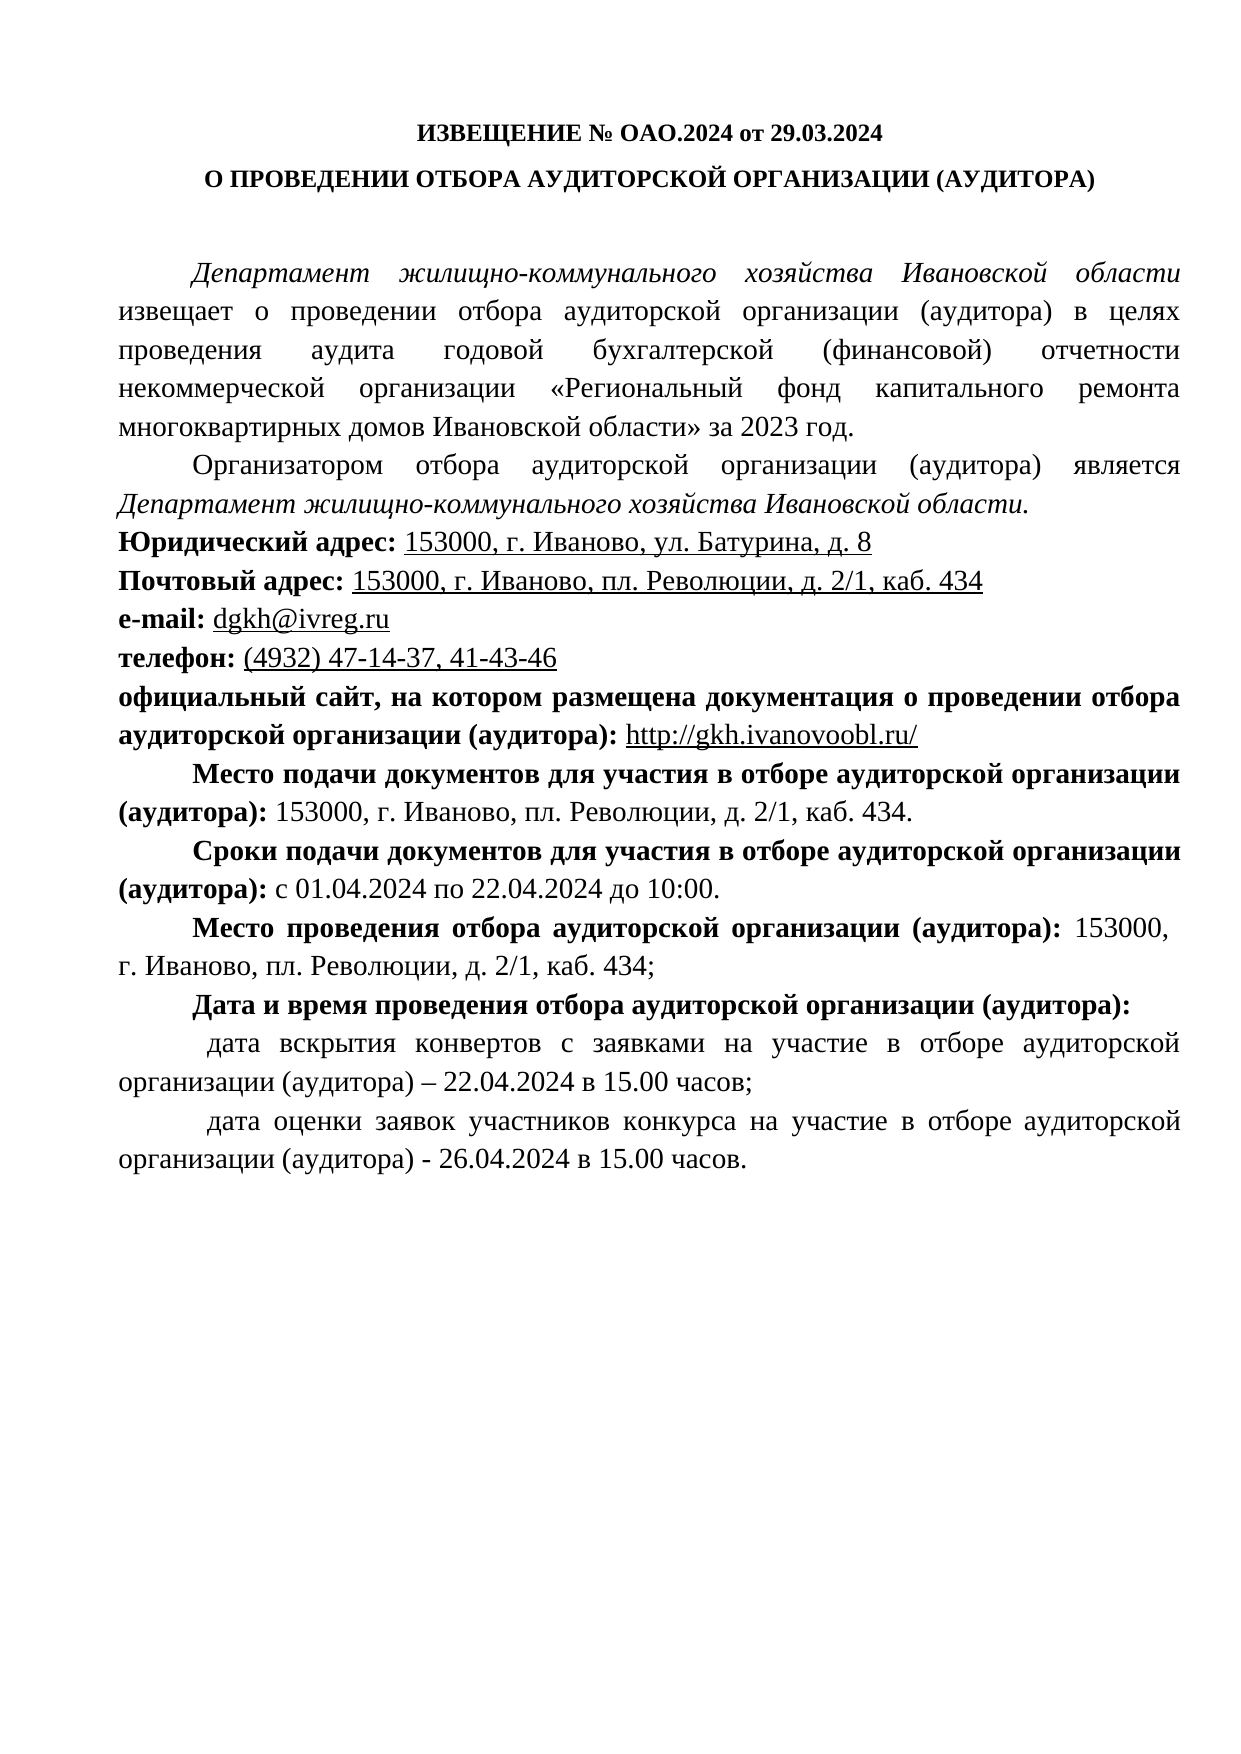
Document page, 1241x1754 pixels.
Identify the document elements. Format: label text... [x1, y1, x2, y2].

text Организатором отбора аудиторской организации (аудитора) является Департамент жилищно-коммунального хозяйства Ивановской области. [118, 447, 1181, 519]
text О ПРОВЕДЕНИИ ОТБОРА АУДИТОРСКОЙ ОРГАНИЗАЦИИ (АУДИТОРА) [118, 164, 1181, 192]
text Место подачи документов для участия в отборе аудиторской организации (аудитора): 153000, г. Иваново, пл. Революции, д. 2/1, каб. 434. [118, 756, 1181, 828]
text Почтовый адрес: 153000, г. Иваново, пл. Революции, д. 2/1, каб. 434 [118, 563, 1181, 597]
text телефон: (4932) 47-14-37, 41-43-46 [118, 640, 1181, 674]
text Сроки подачи документов для участия в отборе аудиторской организации (аудитора): с 01.04.2024 по 22.04.2024 до 10:00. [118, 833, 1181, 905]
text Юридический адрес: 153000, г. Иваново, ул. Батурина, д. 8 [118, 524, 1181, 558]
text дата оценки заявок участников конкурса на участие в отборе аудиторской организации (аудитора) - 26.04.2024 в 15.00 часов. [118, 1103, 1181, 1175]
text Место проведения отбора аудиторской организации (аудитора): 153000, г. Иваново, пл. Революции, д. 2/1, каб. 434; [118, 910, 1181, 982]
text официальный сайт, на котором размещена документация о проведении отбора аудиторской организации (аудитора): http://gkh.ivanovoobl.ru/ [118, 679, 1181, 751]
text ИЗВЕЩЕНИЕ № ОАО.2024 от 29.03.2024 [118, 118, 1181, 147]
text Дата и время проведения отбора аудиторской организации (аудитора): [118, 987, 1181, 1021]
text Департамент жилищно-коммунального хозяйства Ивановской области извещает о проведении отбора аудиторской организации (аудитора) в целях проведения аудита годовой бухгалтерской (финансовой) отчетности некоммерческой организации «Региональный фонд капитального ремонта многоквартирных домов Ивановской области» за 2023 год. [118, 255, 1181, 442]
text e-mail: dgkh@ivreg.ru [118, 602, 1181, 635]
text дата вскрытия конвертов с заявками на участие в отборе аудиторской организации (аудитора) – 22.04.2024 в 15.00 часов; [118, 1026, 1181, 1098]
